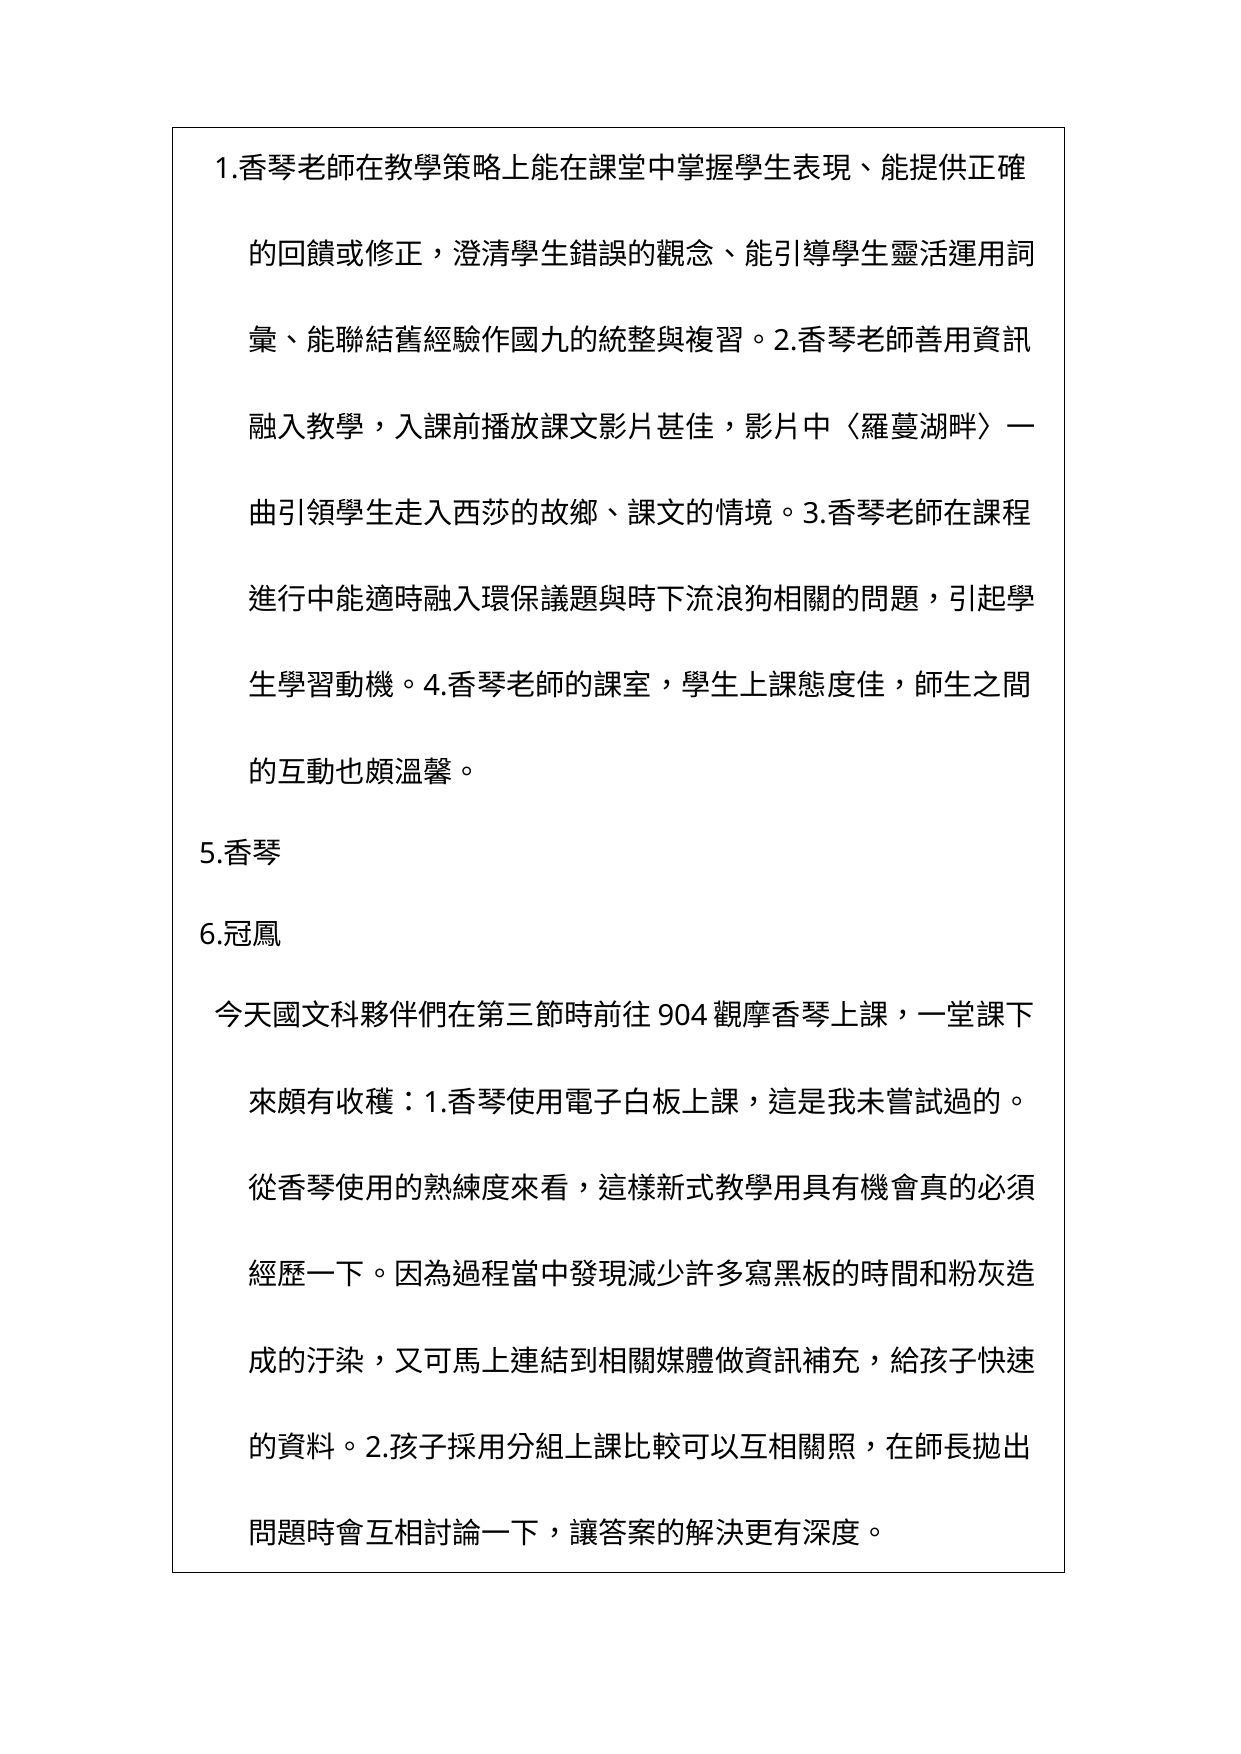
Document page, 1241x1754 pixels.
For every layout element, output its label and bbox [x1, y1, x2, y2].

table_cell [173, 128, 1064, 1572]
